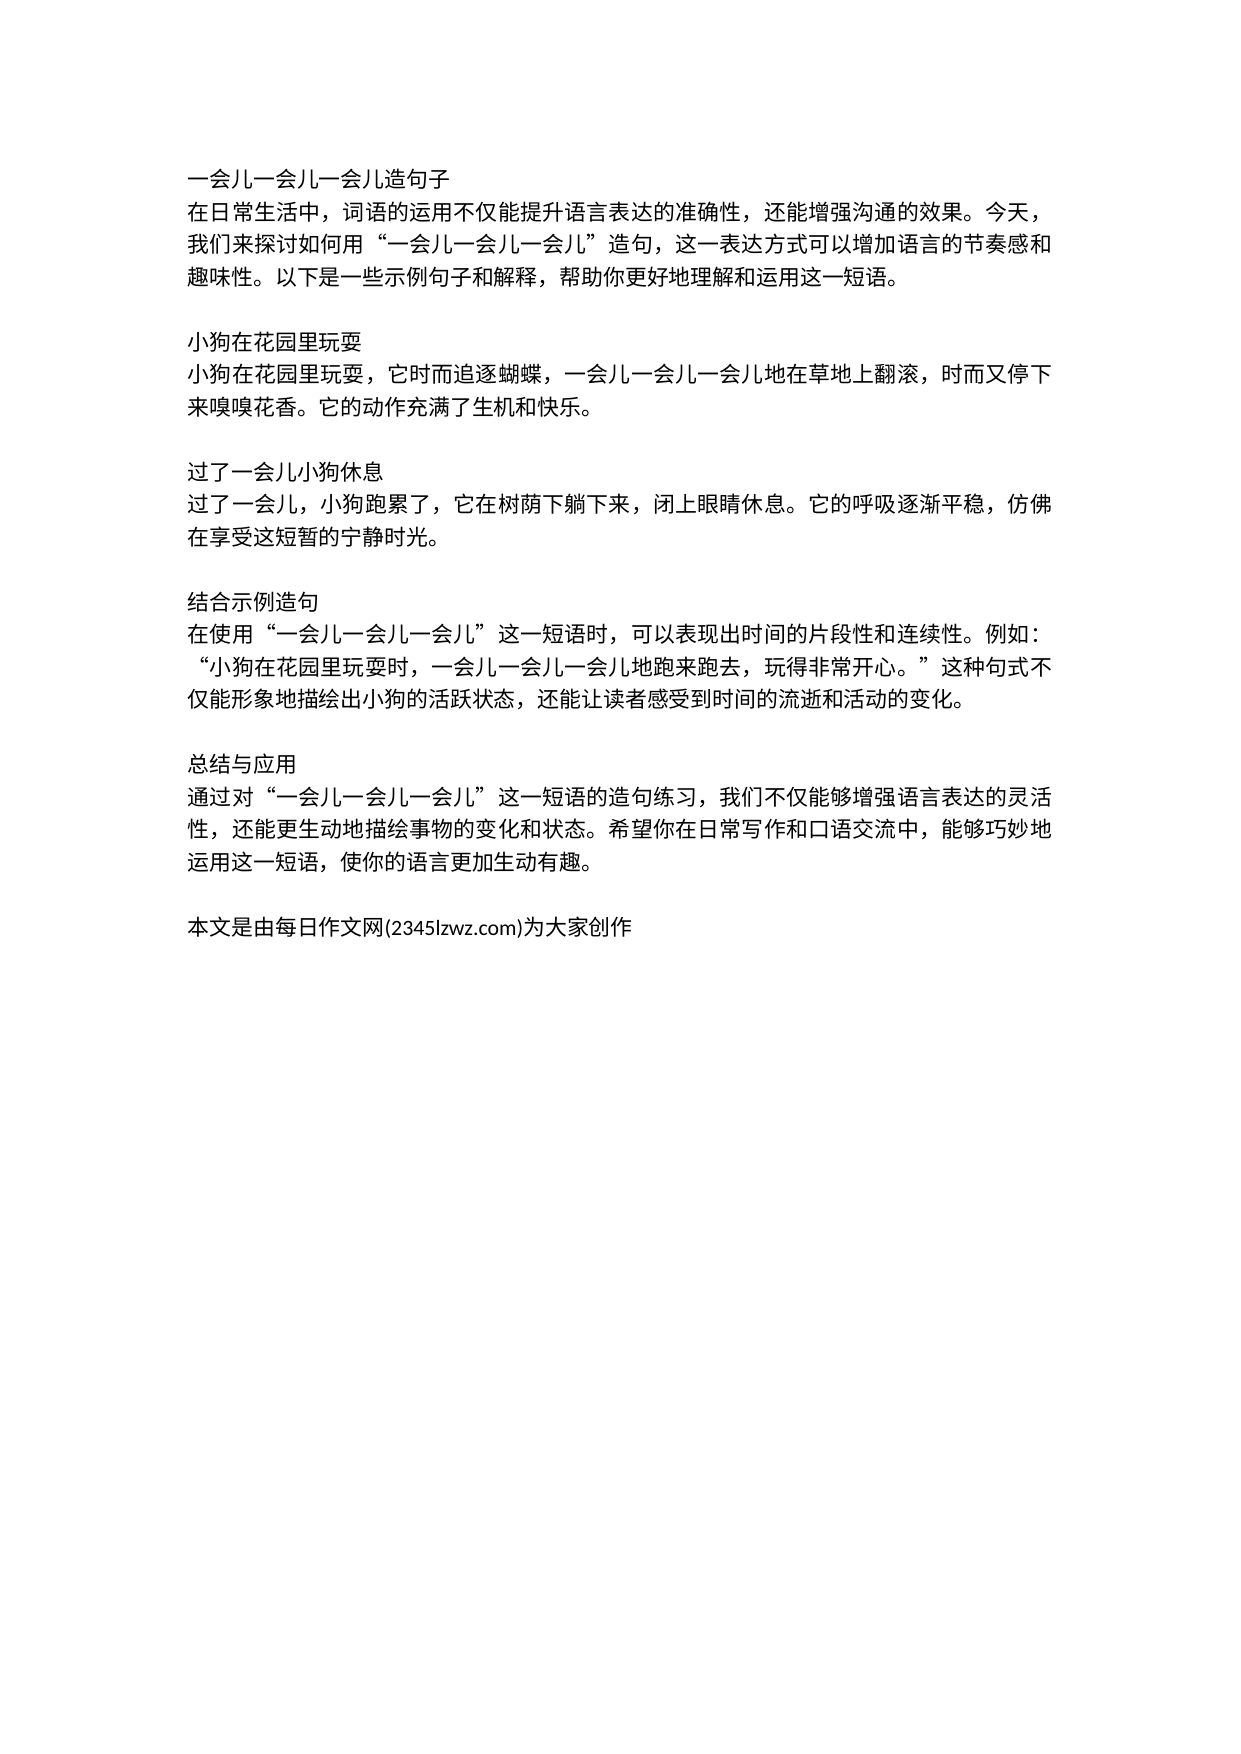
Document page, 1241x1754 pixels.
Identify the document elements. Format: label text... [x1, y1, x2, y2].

text 过了一会儿小狗休息 [187, 454, 1053, 487]
text 通过对“一会儿一会儿一会儿”这一短语的造句练习，我们不仅能够增强语言表达的灵活性，还能更生动地描绘事物的变化和状态。希望你在日常写作和口语交流中，能够巧妙地运用这一短语，使你的语言更加生动有趣。 [187, 779, 1053, 877]
text 在使用“一会儿一会儿一会儿”这一短语时，可以表现出时间的片段性和连续性。例如：“小狗在花园里玩耍时，一会儿一会儿一会儿地跑来跑去，玩得非常开心。”这种句式不仅能形象地描绘出小狗的活跃状态，还能让读者感受到时间的流逝和活动的变化。 [187, 617, 1053, 714]
text 小狗在花园里玩耍 [187, 324, 1053, 357]
text 总结与应用 [187, 747, 1053, 779]
text 一会儿一会儿一会儿造句子 [187, 162, 1053, 194]
text 在日常生活中，词语的运用不仅能提升语言表达的准确性，还能增强沟通的效果。今天，我们来探讨如何用“一会儿一会儿一会儿”造句，这一表达方式可以增加语言的节奏感和趣味性。以下是一些示例句子和解释，帮助你更好地理解和运用这一短语。 [187, 194, 1053, 292]
text 小狗在花园里玩耍，它时而追逐蝴蝶，一会儿一会儿一会儿地在草地上翻滚，时而又停下来嗅嗅花香。它的动作充满了生机和快乐。 [187, 357, 1053, 422]
text 本文是由每日作文网(2345lzwz.com)为大家创作 [187, 909, 1053, 942]
text 结合示例造句 [187, 584, 1053, 617]
text 过了一会儿，小狗跑累了，它在树荫下躺下来，闭上眼睛休息。它的呼吸逐渐平稳，仿佛在享受这短暂的宁静时光。 [187, 487, 1053, 552]
